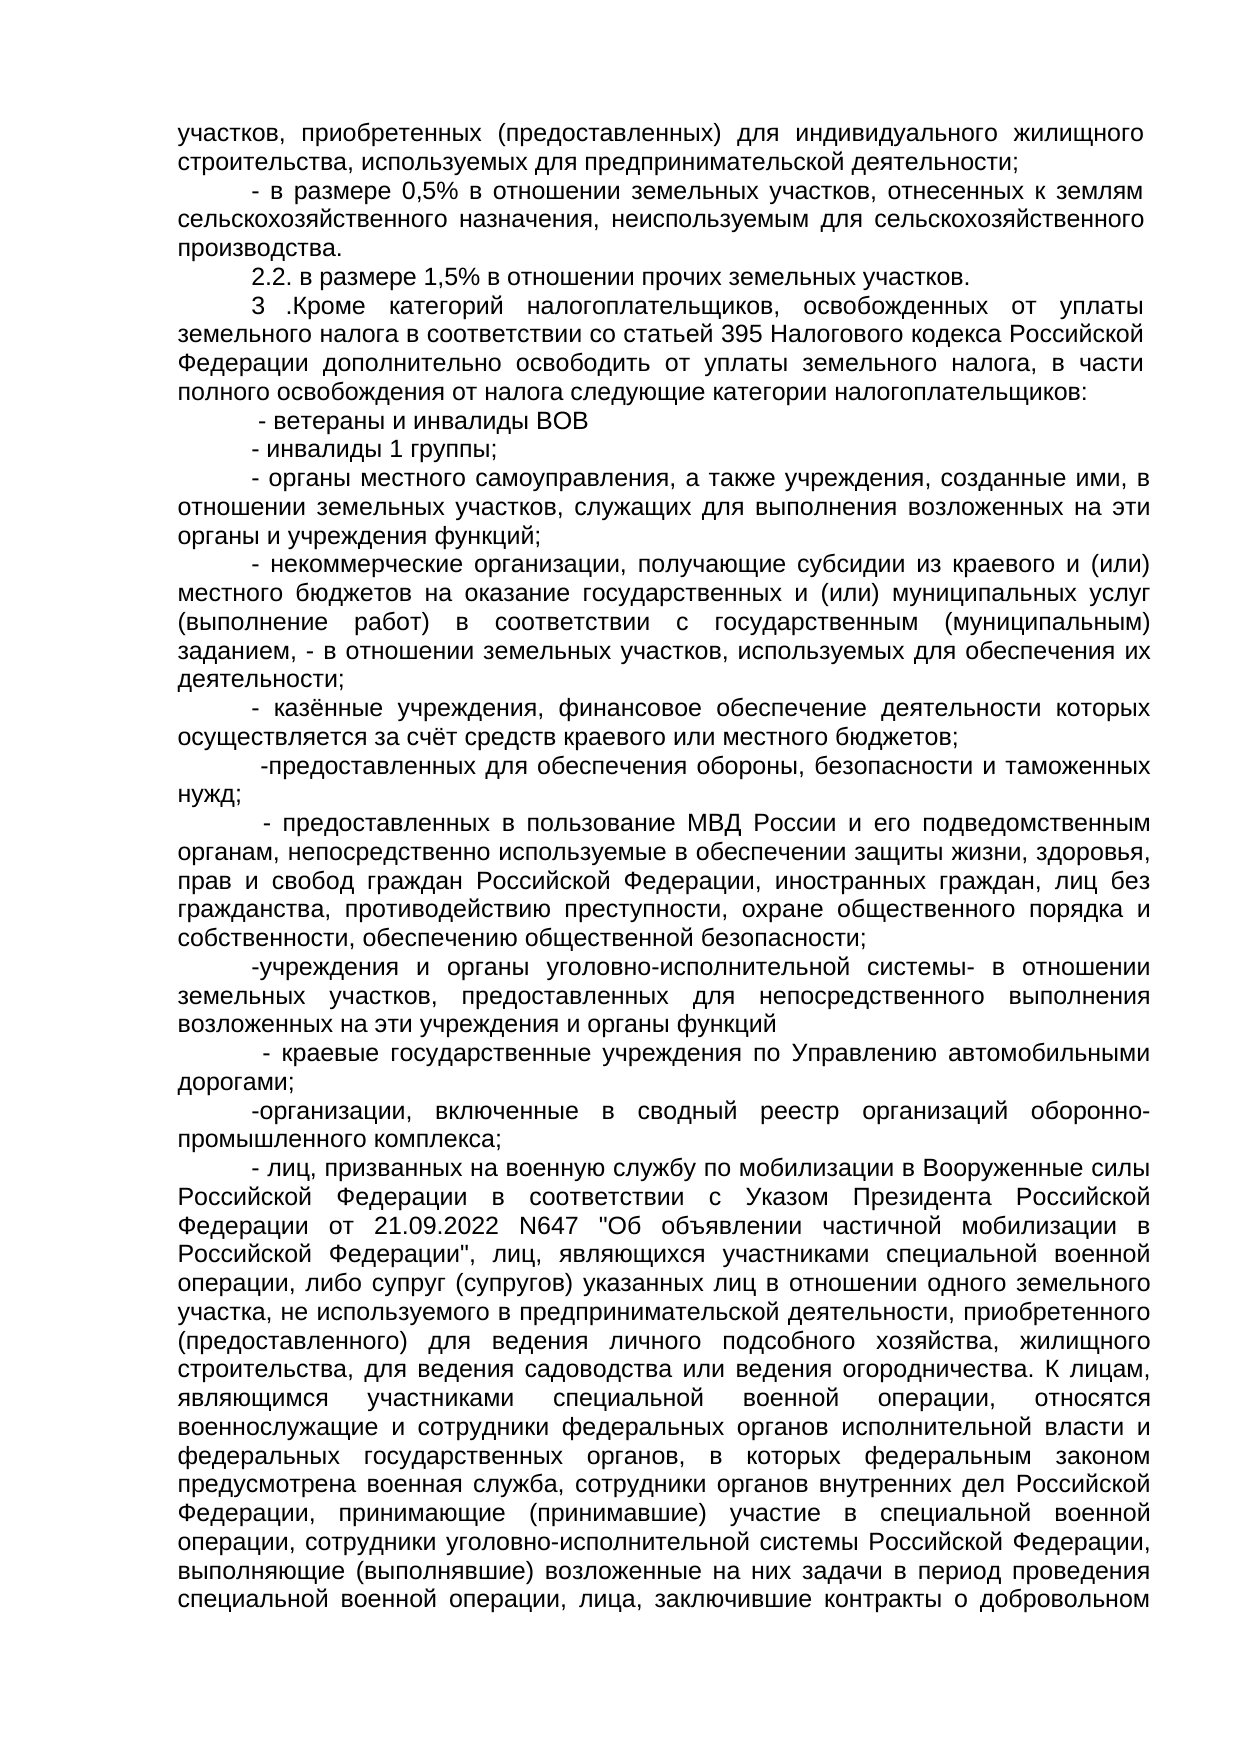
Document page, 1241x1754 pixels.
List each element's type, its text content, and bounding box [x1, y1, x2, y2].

text - краевые государственные учреждения по Управлению автомобильными дорогами; [177, 1038, 1152, 1096]
text - в размере 0,5% в отношении земельных участков, отнесенных к землям сельскохозяйственного назначения, неиспользуемым для сельскохозяйственного производства. [177, 176, 1145, 262]
text - казённые учреждения, финансовое обеспечение деятельности которых осуществляется за счёт средств краевого или местного бюджетов; [177, 693, 1152, 751]
text - некоммерческие организации, получающие субсидии из краевого и (или) местного бюджетов на оказание государственных и (или) муниципальных услуг (выполнение работ) в соответствии с государственным (муниципальным) заданием, - в отношении земельных участков, используемых для обеспечения их деятельности; [177, 549, 1152, 693]
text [177, 1153, 1152, 1613]
text - органы местного самоуправления, а также учреждения, созданные ими, в отношении земельных участков, служащих для выполнения возложенных на эти органы и учреждения функций; [177, 463, 1152, 549]
text -предоставленных для обеспечения обороны, безопасности и таможенных нужд; [177, 751, 1152, 808]
text - инвалиды 1 группы; [177, 434, 1145, 463]
text -учреждения и органы уголовно-исполнительной системы- в отношении земельных участков, предоставленных для непосредственного выполнения возложенных на эти учреждения и органы функций [177, 952, 1152, 1038]
text 2.2. в размере 1,5% в отношении прочих земельных участков. [177, 262, 1145, 291]
text -организации, включенные в сводный реестр организаций оборонно-промышленного комплекса; [177, 1096, 1152, 1153]
text - ветераны и инвалиды ВОВ [177, 406, 1145, 434]
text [177, 118, 1145, 176]
text 3 .Кроме категорий налогоплательщиков, освобожденных от уплаты земельного налога в соответствии со статьей 395 Налогового кодекса Российской Федерации дополнительно освободить от уплаты земельного налога, в части полного освобождения от налога следующие категории налогоплательщиков: [177, 291, 1145, 406]
text - предоставленных в пользование МВД России и его подведомственным органам, непосредственно используемые в обеспечении защиты жизни, здоровья, прав и свобод граждан Российской Федерации, иностранных граждан, лиц без гражданства, противодействию преступности, охране общественного порядка и собственности, обеспечению общественной безопасности; [177, 808, 1152, 952]
